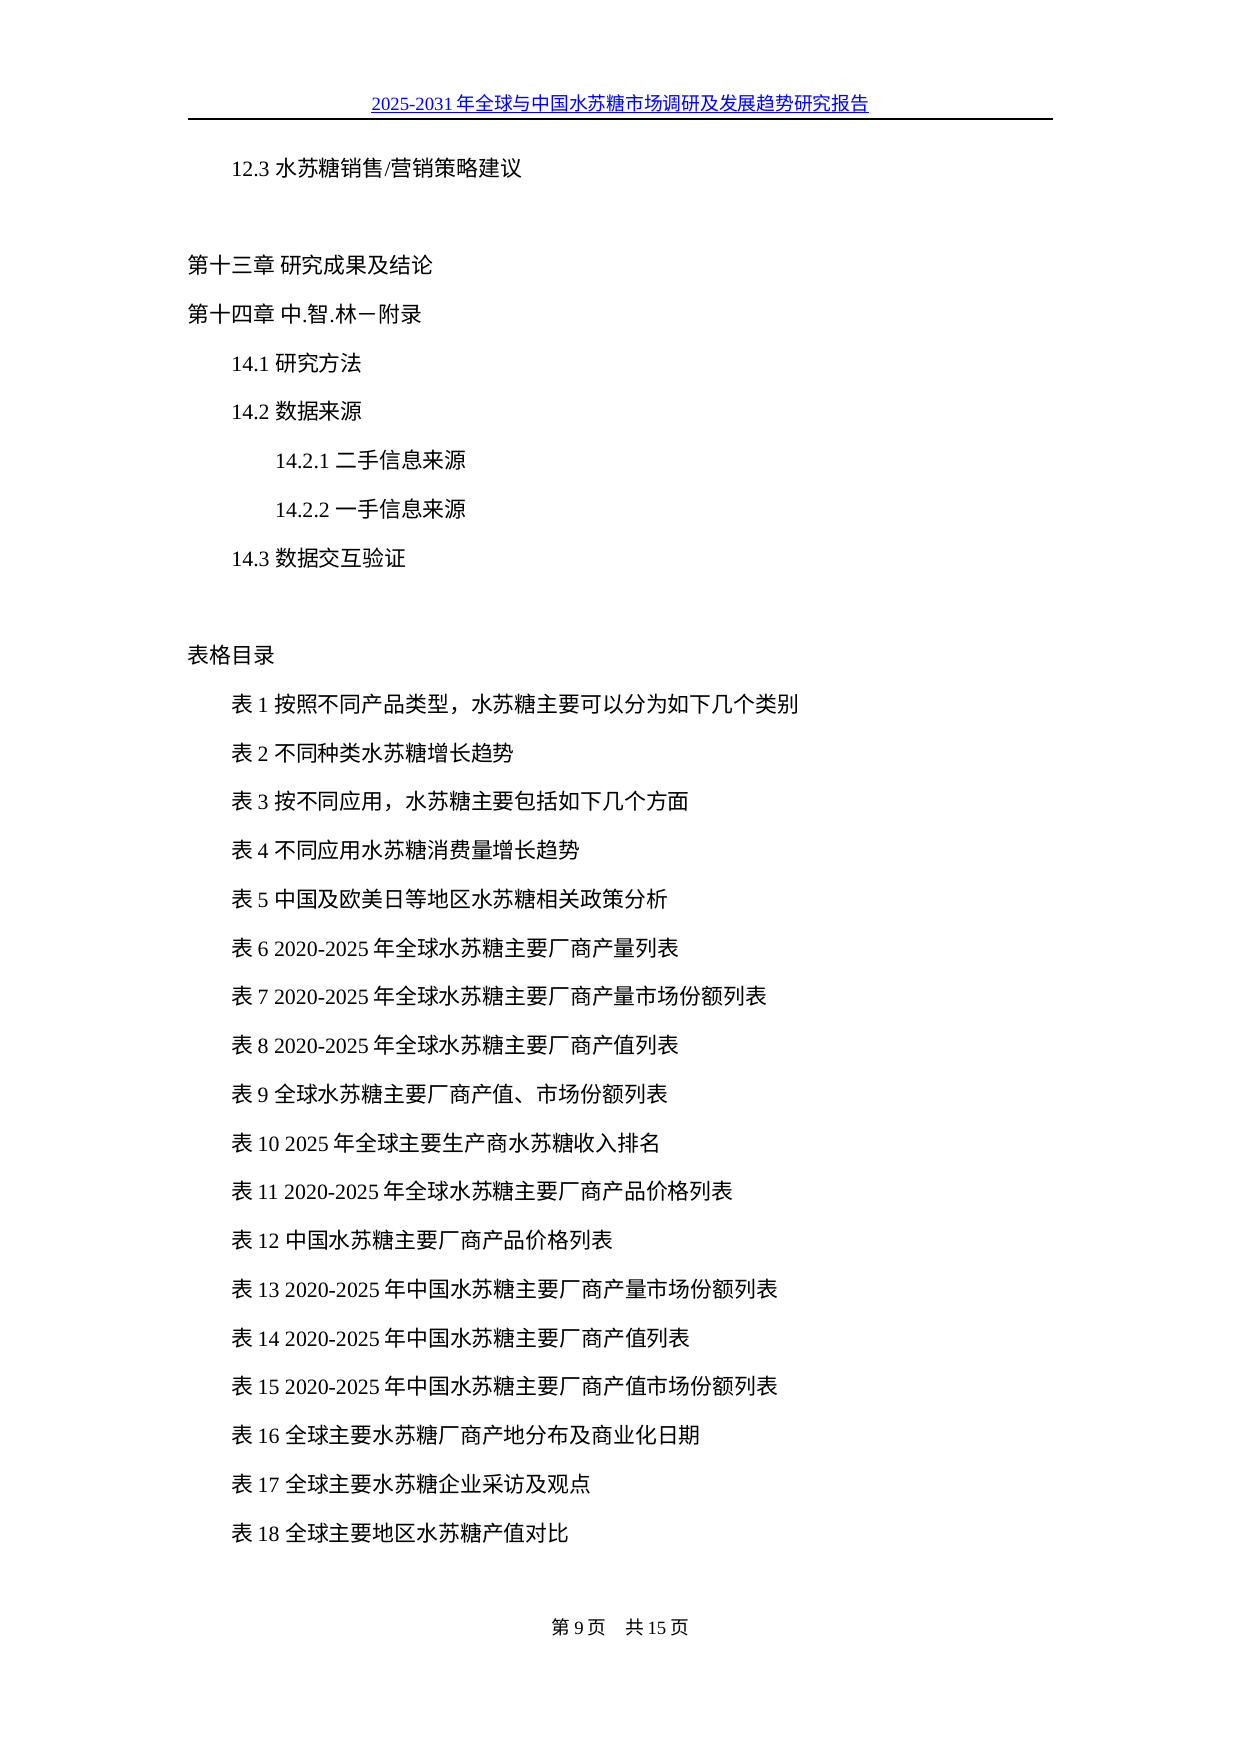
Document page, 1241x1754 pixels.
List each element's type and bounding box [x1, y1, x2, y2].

text [187, 150, 1053, 1548]
